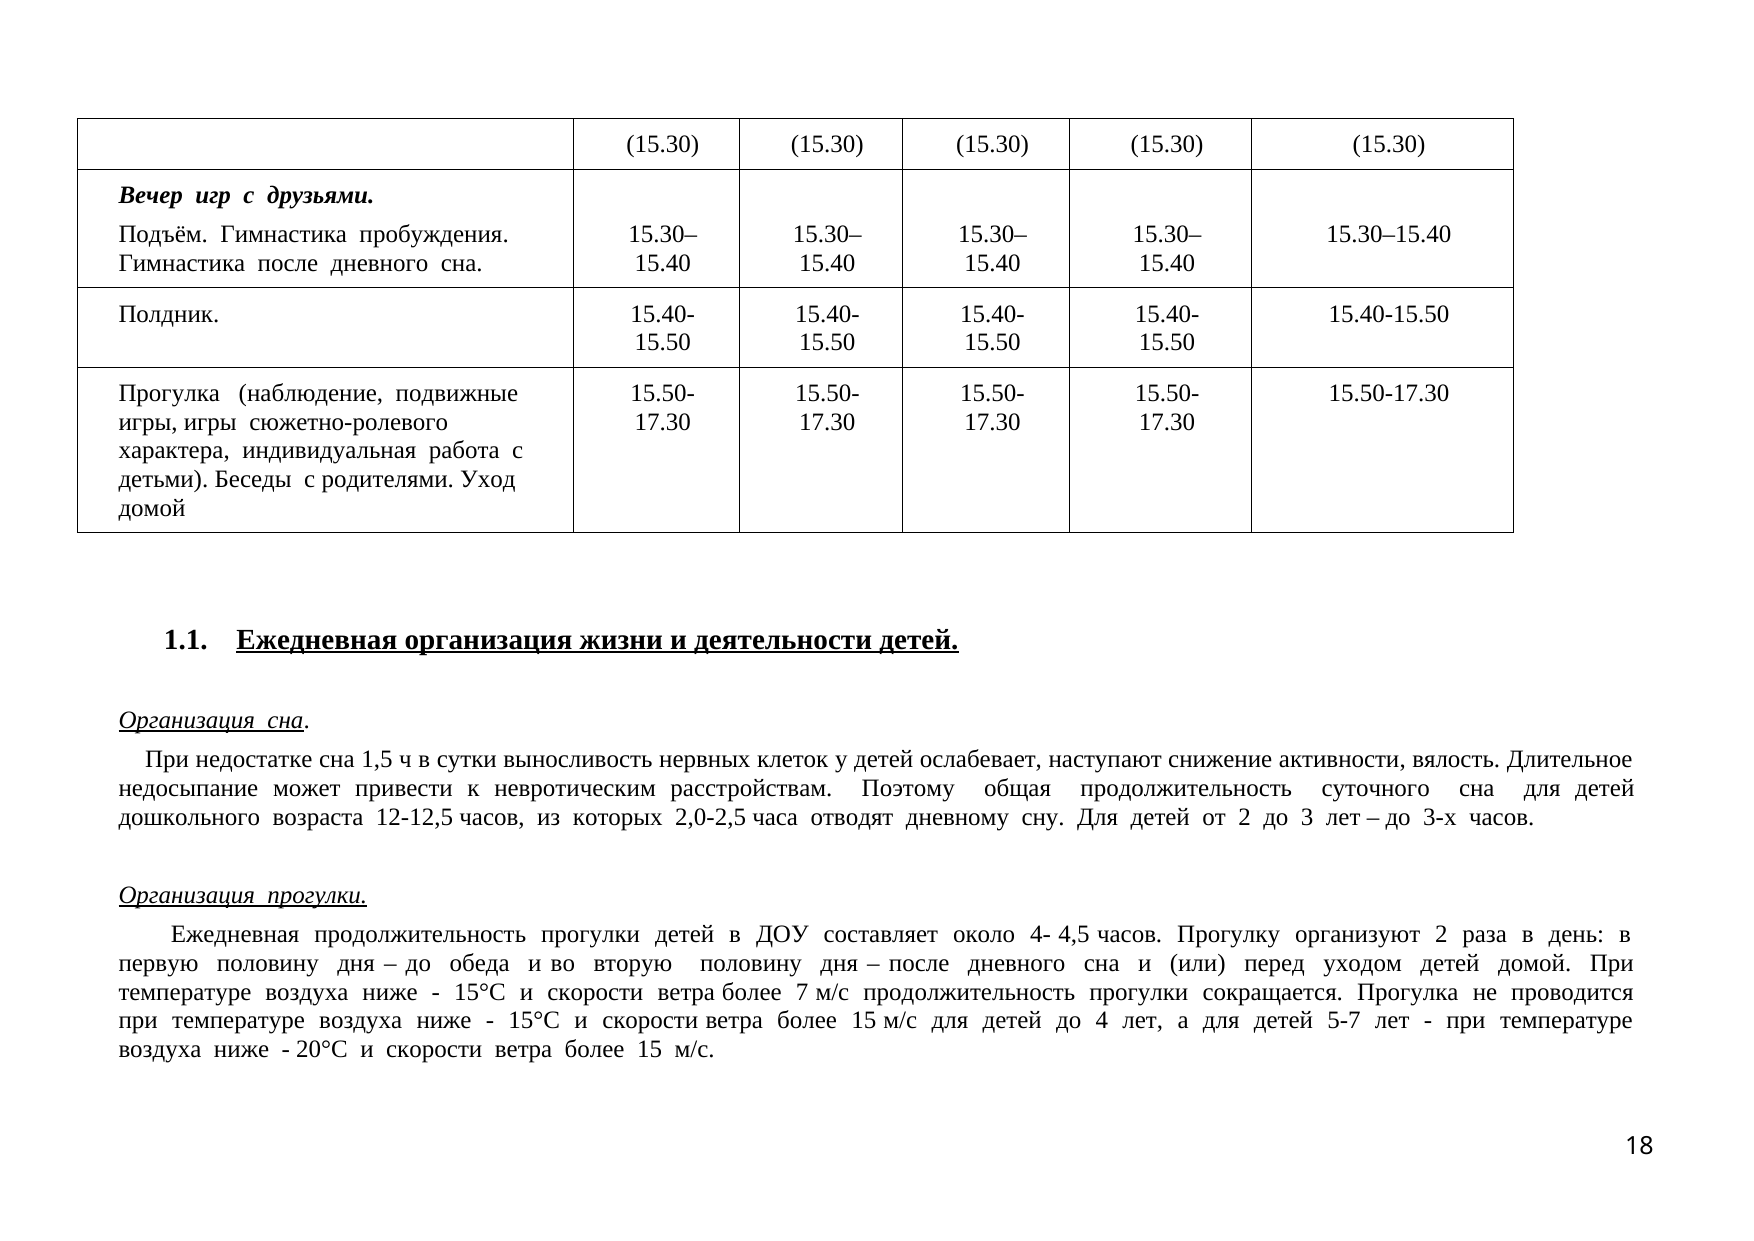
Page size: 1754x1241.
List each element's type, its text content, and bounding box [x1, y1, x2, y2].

text Организация прогулки. [118, 880, 1636, 909]
table_cell 15.30–15.40 [1252, 170, 1513, 287]
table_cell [1252, 119, 1513, 169]
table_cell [740, 119, 902, 169]
text При недостатке сна 1,5 ч в сутки выносливость нервных клеток у детей ослабевает, наступают снижение активности, вялость. Длительное недосыпание может привести к невротическим расстройствам. Поэтому общая продолжительность суточного сна для детей дошкольного возраста 12-12,5 часов, из которых 2,0-2,5 часа отводят дневному сну. Для детей от 2 до 3 лет – до 3-х часов. [118, 744, 1636, 831]
table_cell 15.40-15.50 [574, 288, 739, 367]
table_cell 15.30–15.40 [1070, 170, 1251, 287]
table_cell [574, 119, 739, 169]
table_cell 15.50-17.30 [1252, 368, 1513, 532]
table_cell 15.30–15.40 [903, 170, 1069, 287]
table_cell 15.40-15.50 [1070, 288, 1251, 367]
table_cell 15.40-15.50 [1252, 288, 1513, 367]
table_cell 15.30–15.40 [740, 170, 902, 287]
text Ежедневная продолжительность прогулки детей в ДОУ составляет около 4- 4,5 часов. Прогулку организуют 2 раза в день: в первую половину дня – до обеда и во вторую половину дня – после дневного сна и (или) перед уходом детей домой. При температуре воздуха ниже - 15°С и скорости ветра более 7 м/с продолжительность прогулки сокращается. Прогулка не проводится при температуре воздуха ниже - 15°С и скорости ветра более 15 м/с для детей до 4 лет, а для детей 5-7 лет - при температуре воздуха ниже - 20°С и скорости ветра более 15 м/с. [118, 919, 1636, 1063]
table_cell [78, 119, 573, 169]
table_cell 15.30–15.40 [574, 170, 739, 287]
table_cell 15.50-17.30 [574, 368, 739, 532]
table_cell 15.40-15.50 [903, 288, 1069, 367]
table_cell Прогулка (наблюдение, подвижные игры, игры сюжетно-ролевого характера, индивидуальная работа с детьми). Беседы с родителями. Уход домой [78, 368, 573, 532]
text Организация сна. [118, 705, 1636, 734]
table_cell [903, 119, 1069, 169]
table_cell Полдник. [78, 288, 573, 367]
table_cell Вечер игр с друзьями. Подъём. Гимнастика пробуждения. Гимнастика после дневного сна. [78, 170, 573, 287]
table_cell 15.40-15.50 [740, 288, 902, 367]
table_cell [1070, 119, 1251, 169]
table_cell 15.50-17.30 [740, 368, 902, 532]
table_cell 15.50-17.30 [1070, 368, 1251, 532]
list Ежедневная организация жизни и деятельности детей. [164, 622, 1636, 656]
table_cell 15.50-17.30 [903, 368, 1069, 532]
